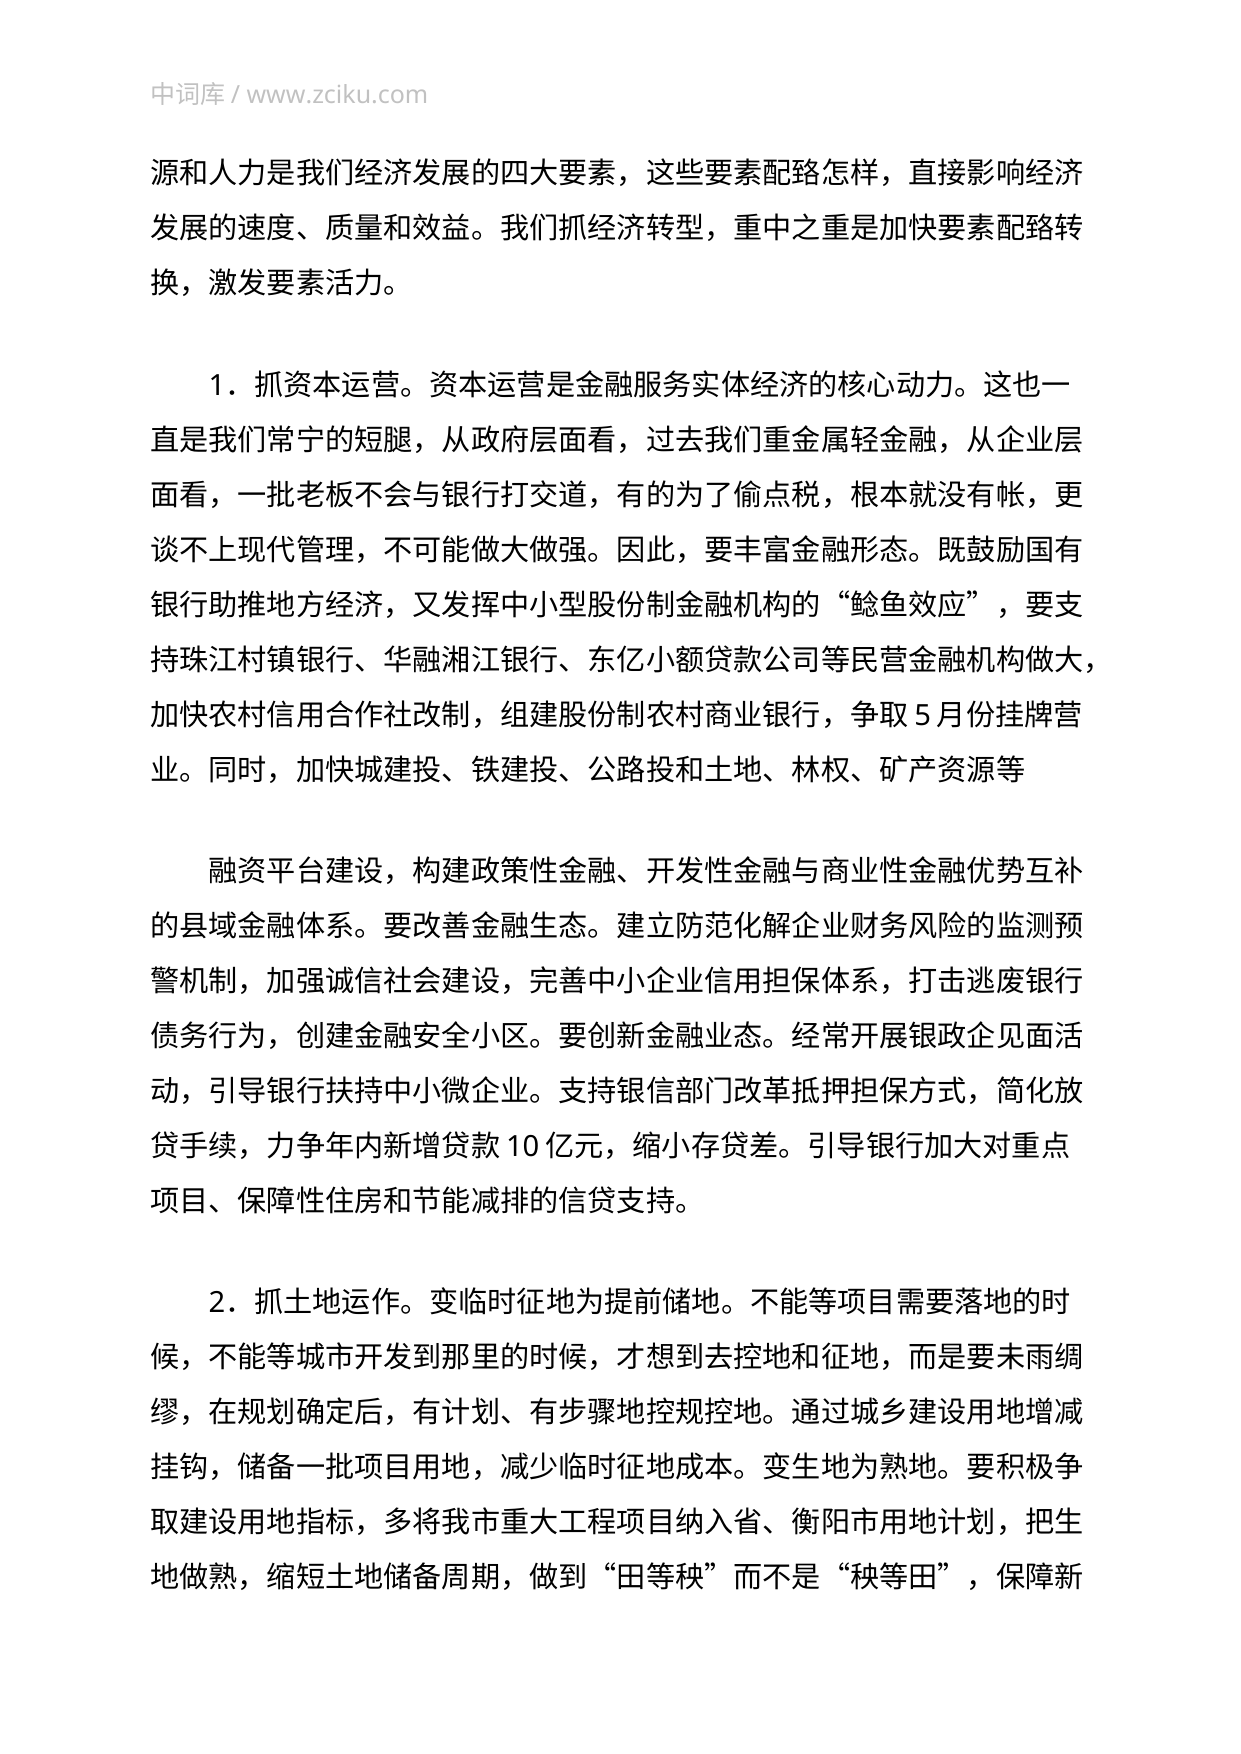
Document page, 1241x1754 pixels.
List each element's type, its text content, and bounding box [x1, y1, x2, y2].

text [150, 1279, 1090, 1596]
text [150, 150, 1090, 302]
text 1．抓资本运营。资本运营是金融服务实体经济的核心动力。这也一直是我们常宁的短腿，从政府层面看，过去我们重金属轻金融，从企业层面看，一批老板不会与银行打交道，有的为了偷点税，根本就没有帐，更谈不上现代管理，不可能做大做强。因此，要丰富金融形态。既鼓励国有银行助推地方经济，又发挥中小型股份制金融机构的“鲶鱼效应”，要支持珠江村镇银行、华融湘江银行、东亿小额贷款公司等民营金融机构做大，加快农村信用合作社改制，组建股份制农村商业银行，争取5月份挂牌营业。同时，加快城建投、铁建投、公路投和土地、林权、矿产资源等 [150, 362, 1090, 788]
text 融资平台建设，构建政策性金融、开发性金融与商业性金融优势互补的县域金融体系。要改善金融生态。建立防范化解企业财务风险的监测预警机制，加强诚信社会建设，完善中小企业信用担保体系，打击逃废银行债务行为，创建金融安全小区。要创新金融业态。经常开展银政企见面活动，引导银行扶持中小微企业。支持银信部门改革抵押担保方式，简化放贷手续，力争年内新增贷款10亿元，缩小存贷差。引导银行加大对重点项目、保障性住房和节能减排的信贷支持。 [150, 848, 1090, 1219]
